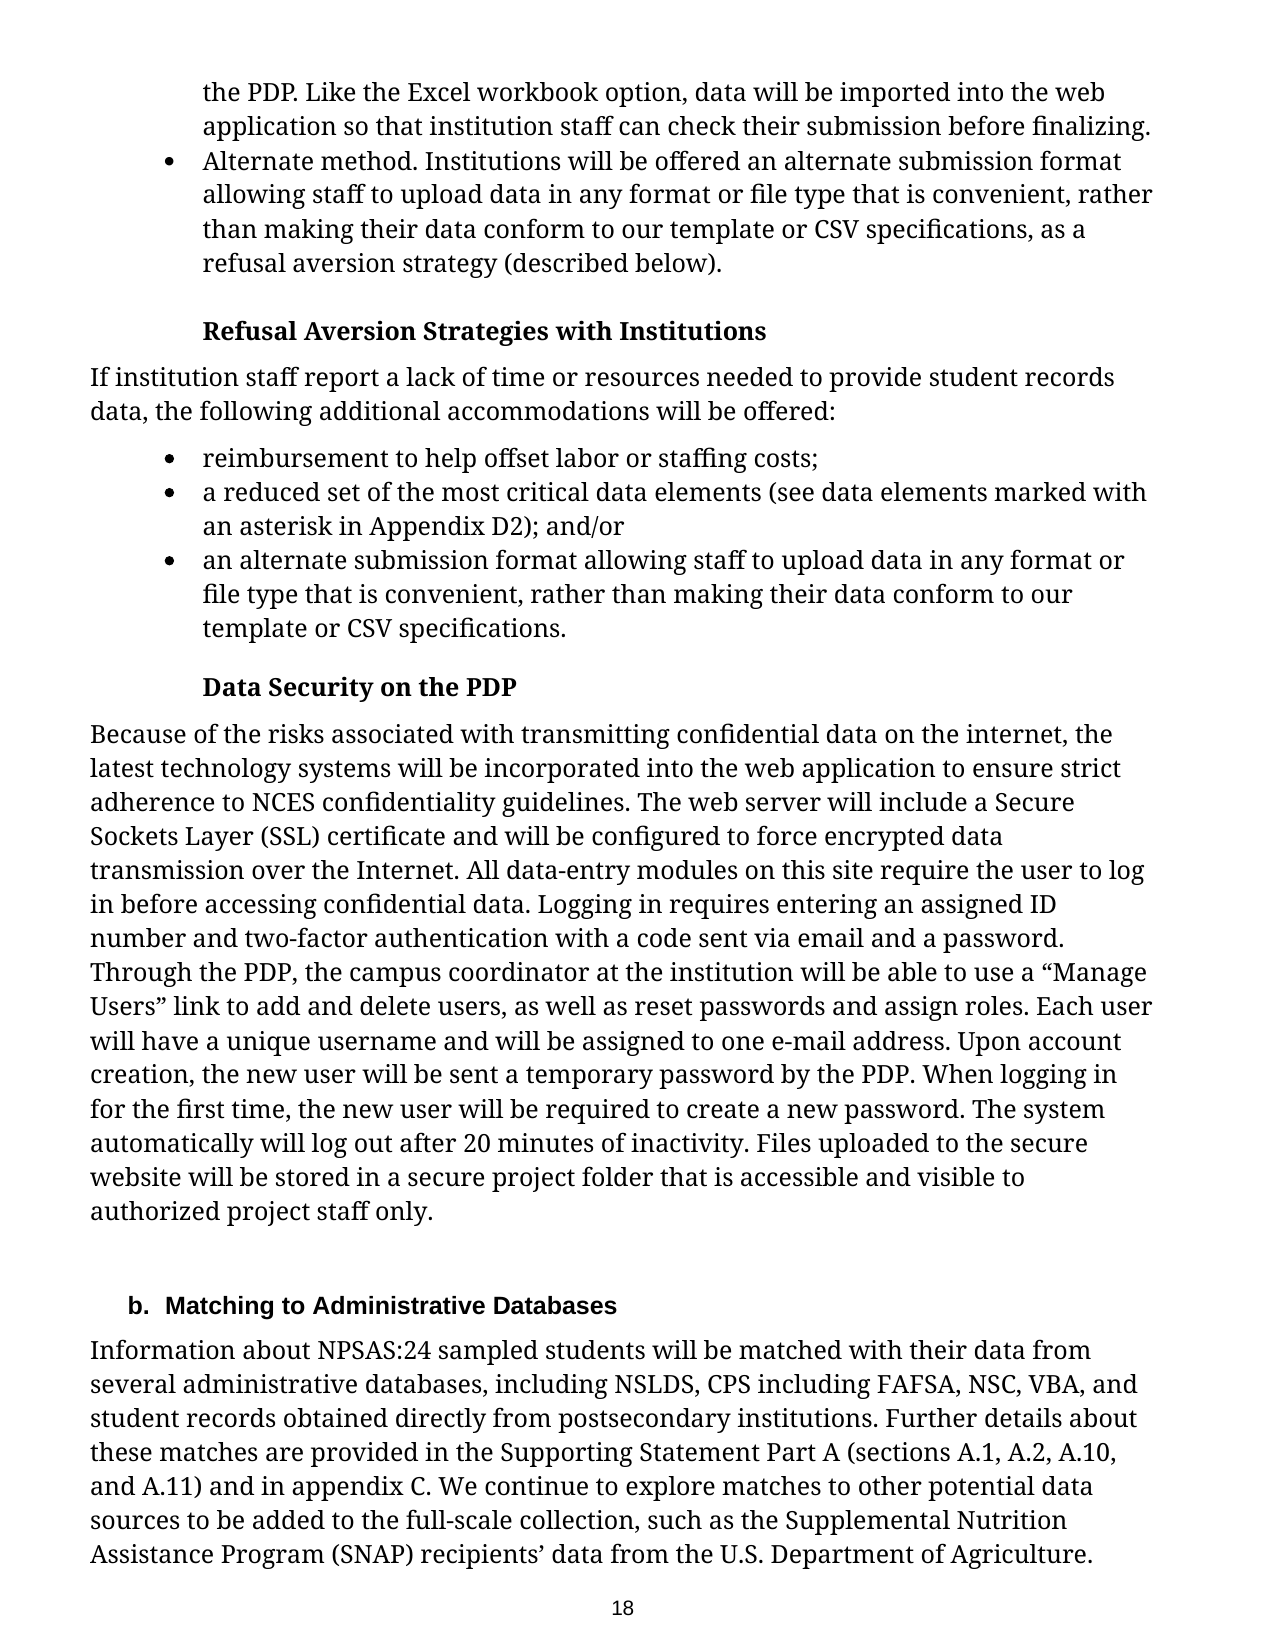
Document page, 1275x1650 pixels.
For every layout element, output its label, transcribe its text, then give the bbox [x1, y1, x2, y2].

list a reduced set of the most critical data elements (see data elements marked with an asterisk in Appendix D2); and/or [165, 475, 1155, 543]
list Refusal Aversion Strategies with Institutions [90, 313, 1155, 347]
list reimbursement to help offset labor or staffing costs; [165, 441, 1155, 475]
subtitle Matching to Administrative Databases [127, 1287, 1155, 1320]
list an alternate submission format allowing staff to upload data in any format or file type that is convenient, rather than making their data conform to our template or CSV specifications. [165, 543, 1155, 645]
text Information about NPSAS:24 sampled students will be matched with their data from several administrative databases, including NSLDS, CPS including FAFSA, NSC, VBA, and student records obtained directly from postsecondary institutions. Further details about these matches are provided in the Supporting Statement Part A (sections A.1, A.2, A.10, and A.11) and in appendix C. We continue to explore matches to other potential data sources to be added to the full-scale collection, such as the Supplemental Nutrition Assistance Program (SNAP) recipients’ data from the U.S. Department of Agriculture. [90, 1332, 1155, 1571]
text Because of the risks associated with transmitting confidential data on the internet, the latest technology systems will be incorporated into the web application to ensure strict adherence to NCES confidentiality guidelines. The web server will include a Secure Sockets Layer (SSL) certificate and will be configured to force encrypted data transmission over the Internet. All data-entry modules on this site require the user to log in before accessing confidential data. Logging in requires entering an assigned ID number and two-factor authentication with a code sent via email and a password. Through the PDP, the campus coordinator at the institution will be able to use a “Manage Users” link to add and delete users, as well as reset passwords and assign roles. Each user will have a unique username and will be assigned to one e-mail address. Upon account creation, the new user will be sent a temporary password by the PDP. When logging in for the first time, the new user will be required to create a new password. The system automatically will log out after 20 minutes of inactivity. Files uploaded to the secure website will be stored in a secure project folder that is accessible and visible to authorized project staff only. [90, 717, 1155, 1227]
text If institution staff report a lack of time or resources needed to provide student records data, the following additional accommodations will be offered: [90, 360, 1155, 428]
list Alternate method. Institutions will be offered an alternate submission format allowing staff to upload data in any format or file type that is convenient, rather than making their data conform to our template or CSV specifications, as a refusal aversion strategy (described below). [165, 143, 1155, 279]
text Data Security on the PDP [90, 670, 1155, 704]
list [165, 75, 1155, 143]
